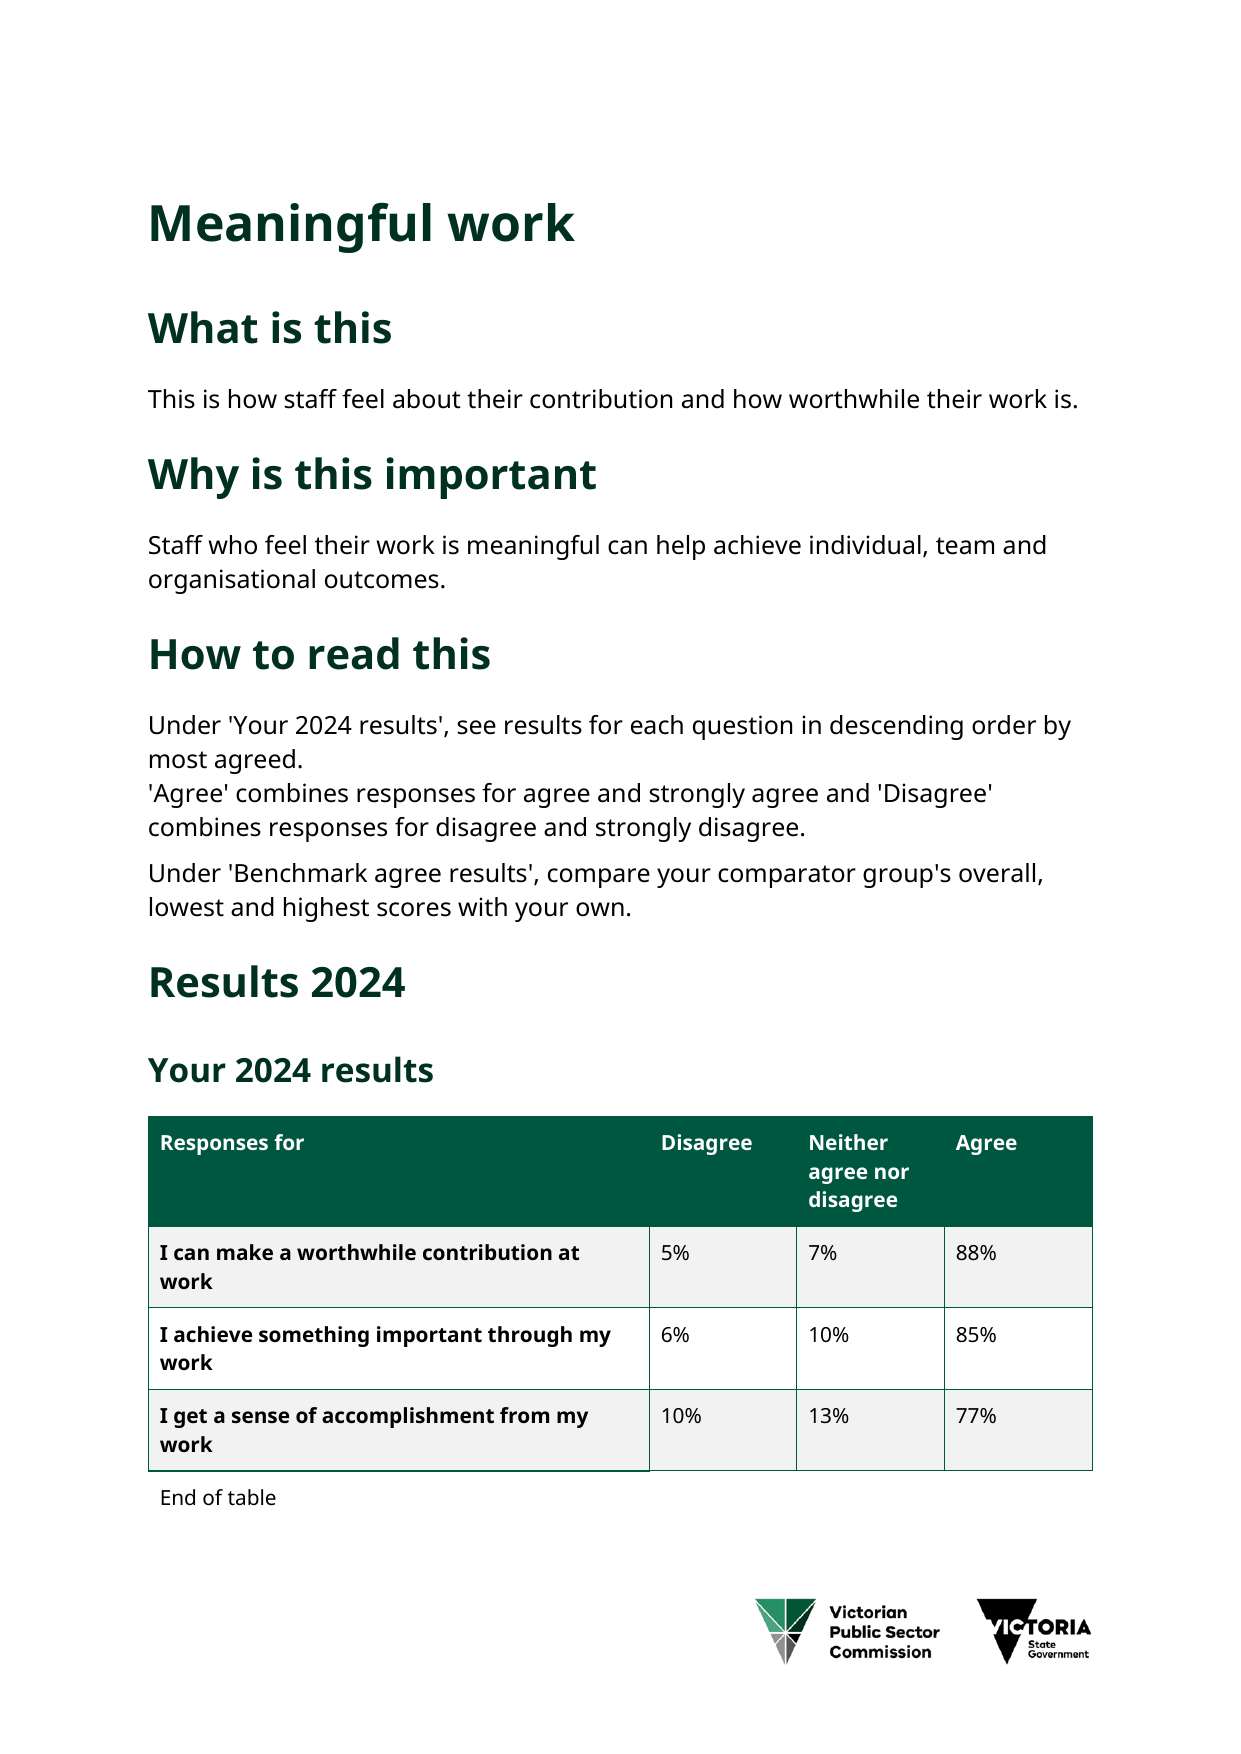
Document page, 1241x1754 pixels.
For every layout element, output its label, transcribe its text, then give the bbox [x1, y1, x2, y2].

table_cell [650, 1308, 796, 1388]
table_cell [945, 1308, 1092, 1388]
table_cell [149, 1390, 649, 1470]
subtitle How to read this [148, 624, 1092, 681]
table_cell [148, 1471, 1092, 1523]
text Under 'Your 2024 results', see results for each question in descending order by most agreed. 'Agree' combines responses for agree and strongly agree and 'Disagree' combines responses for disagree and strongly disagree. [148, 707, 1092, 843]
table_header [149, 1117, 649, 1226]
text This is how staff feel about their contribution and how worthwhile their work is. [148, 381, 1092, 415]
picture [754, 1598, 1093, 1666]
text Under 'Benchmark agree results', compare your comparator group's overall, lowest and highest scores with your own. [148, 856, 1092, 924]
text Staff who feel their work is meaningful can help achieve individual, team and organisational outcomes. [148, 527, 1092, 595]
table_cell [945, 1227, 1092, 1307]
subtitle Results 2024 [148, 953, 1092, 1010]
subtitle Your 2024 results [148, 1046, 1092, 1092]
subtitle What is this [148, 299, 1092, 355]
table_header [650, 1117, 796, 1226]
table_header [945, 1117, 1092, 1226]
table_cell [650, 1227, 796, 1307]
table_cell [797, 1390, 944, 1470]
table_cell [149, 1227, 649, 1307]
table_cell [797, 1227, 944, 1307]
subtitle Why is this important [148, 444, 1092, 501]
subtitle Meaningful work [148, 188, 1092, 256]
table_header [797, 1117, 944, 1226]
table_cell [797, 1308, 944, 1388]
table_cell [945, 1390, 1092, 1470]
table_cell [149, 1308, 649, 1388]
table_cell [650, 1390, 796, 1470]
